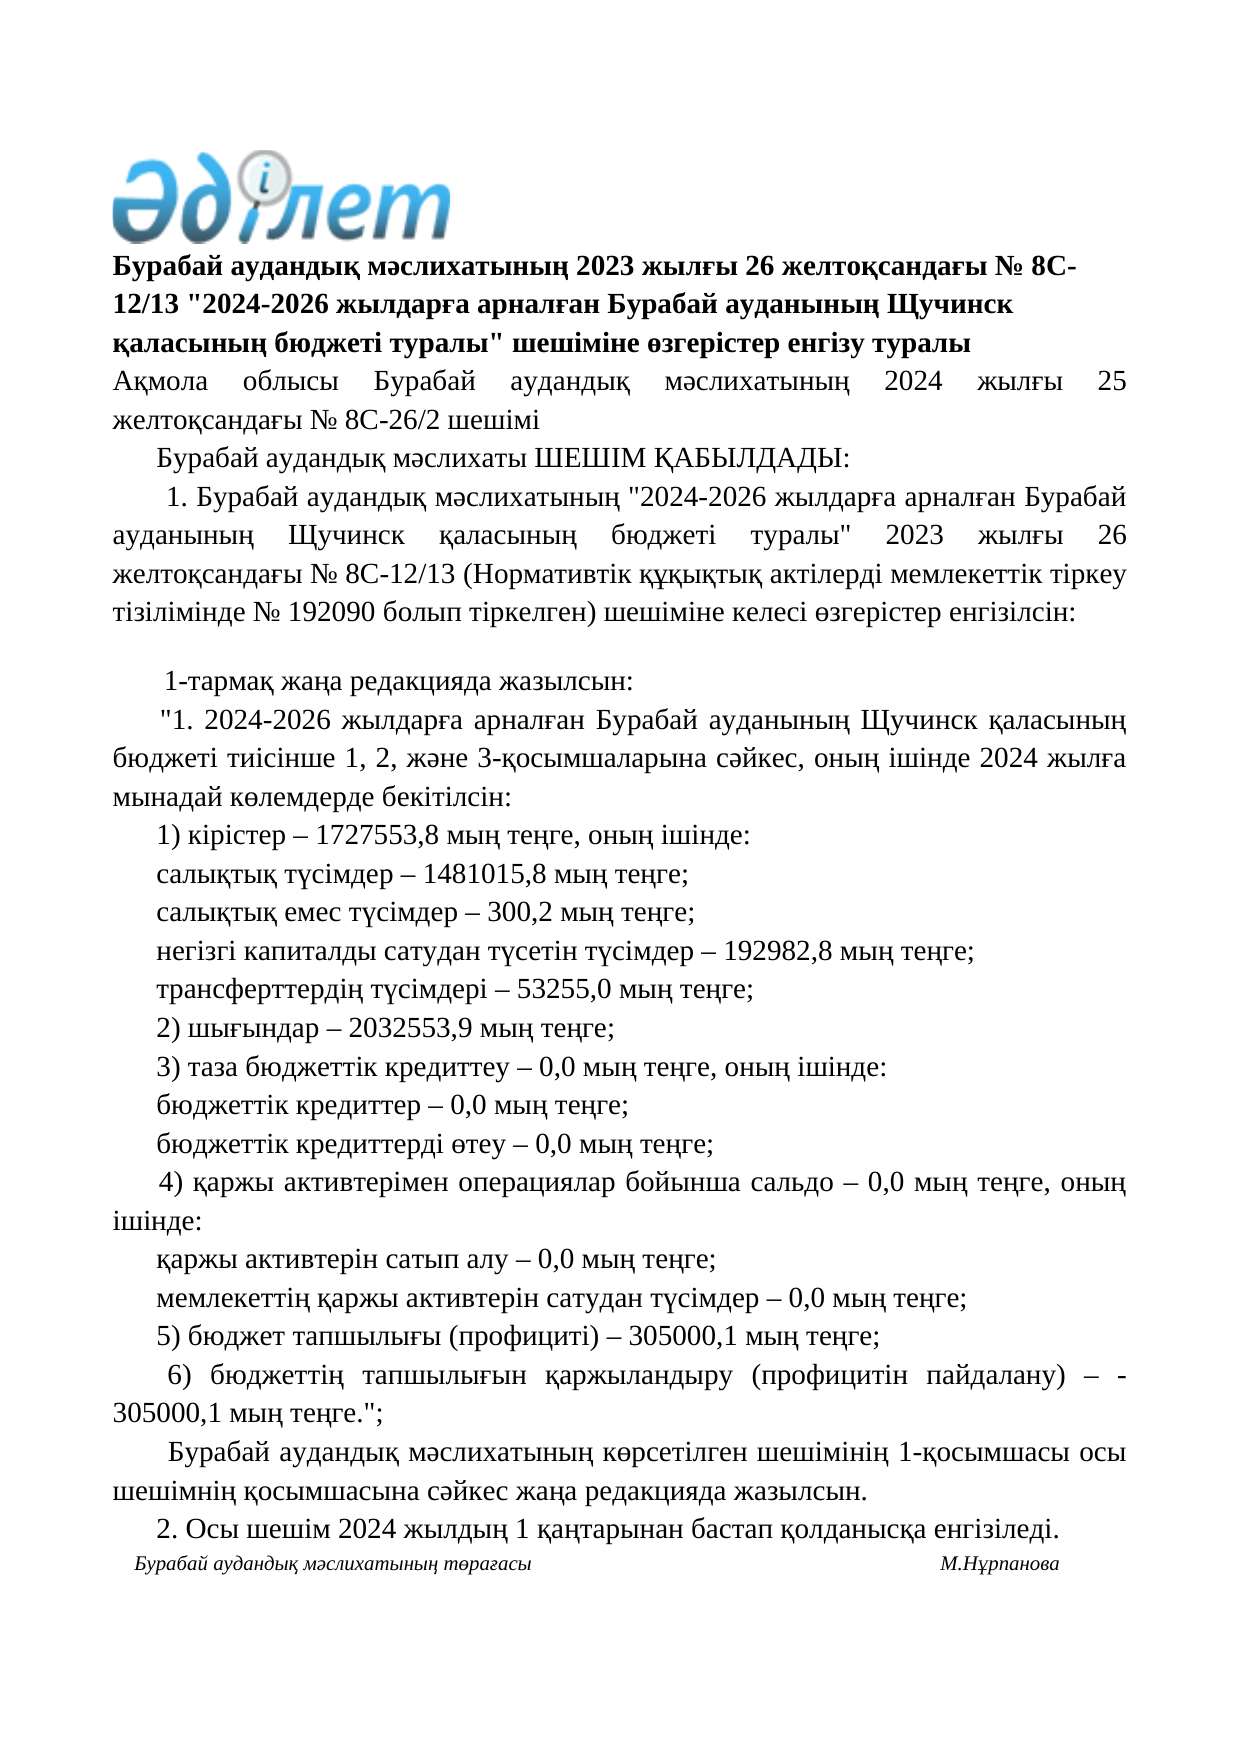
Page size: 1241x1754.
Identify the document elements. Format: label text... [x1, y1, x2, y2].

text салықтық емес түсімдер – 300,2 мың теңге; [112, 894, 1128, 928]
text 3) таза бюджеттік кредиттеу – 0,0 мың теңге, оның ішінде: [112, 1049, 1128, 1082]
text Бурабай аудандық мәслихатының 2023 жылғы 26 желтоқсандағы № 8С-12/13 "2024-2026 жылдарға арналған Бурабай ауданының Щучинск қаласының бюджеті туралы" шешіміне өзгерістер енгізу туралы [112, 248, 1128, 358]
text 1) кірістер – 1727553,8 мың теңге, оның ішінде: [112, 817, 1128, 851]
text салықтық түсімдер – 1481015,8 мың теңге; [112, 856, 1128, 889]
text Бурабай аудандық мәслихаты ШЕШІМ ҚАБЫЛДАДЫ: [112, 440, 1128, 474]
text 5) бюджет тапшылығы (профициті) – 305000,1 мың теңге; [112, 1318, 1128, 1352]
text негізгі капиталды сатудан түсетін түсімдер – 192982,8 мың теңге; [112, 933, 1128, 967]
text 1-тармақ жаңа редакцияда жазылсын: [112, 663, 1128, 697]
text Бурабай аудандық мәслихатының көрсетілген шешімінің 1-қосымшасы осы шешімнің қосымшасына сәйкес жаңа редакцияда жазылсын. [112, 1434, 1128, 1506]
picture [112, 150, 451, 244]
text "1. 2024-2026 жылдарға арналған Бурабай ауданының Щучинск қаласының бюджеті тиісінше 1, 2, және 3-қосымшаларына сәйкес, оның ішінде 2024 жылға мынадай көлемдерде бекітілсін: [112, 702, 1128, 812]
text 4) қаржы активтерімен операциялар бойынша сальдо – 0,0 мың теңге, оның ішінде: [112, 1164, 1128, 1236]
text қаржы активтерін сатып алу – 0,0 мың теңге; [112, 1241, 1128, 1275]
text 1. Бурабай аудандық мәслихатының "2024-2026 жылдарға арналған Бурабай ауданының Щучинск қаласының бюджеті туралы" 2023 жылғы 26 желтоқсандағы № 8С-12/13 (Нормативтік құқықтық актілерді мемлекеттік тіркеу тізілімінде № 192090 болып тіркелген) шешіміне келесi өзгерістер енгізілсін: [112, 479, 1128, 628]
text 6) бюджеттің тапшылығын қаржыландыру (профицитін пайдалану) – -305000,1 мың теңге."; [112, 1357, 1128, 1429]
table_header М.Нұрпанова [939, 1550, 1240, 1581]
text Ақмола облысы Бурабай аудандық мәслихатының 2024 жылғы 25 желтоқсандағы № 8С-26/2 шешімі [112, 363, 1128, 435]
text мемлекеттің қаржы активтерін сатудан түсімдер – 0,0 мың теңге; [112, 1280, 1128, 1313]
text трансферттердің түсімдері – 53255,0 мың теңге; [112, 972, 1128, 1005]
text 2. Осы шешiм 2024 жылдың 1 қаңтарынан бастап қолданысқа енгізіледі. [112, 1511, 1128, 1545]
text бюджеттік кредиттерді өтеу – 0,0 мың теңге; [112, 1126, 1128, 1159]
text бюджеттік кредиттер – 0,0 мың теңге; [112, 1087, 1128, 1121]
text 2) шығындар – 2032553,9 мың теңге; [112, 1010, 1128, 1044]
table_header Бурабай аудандық мәслихатының төрағасы [101, 1550, 939, 1581]
